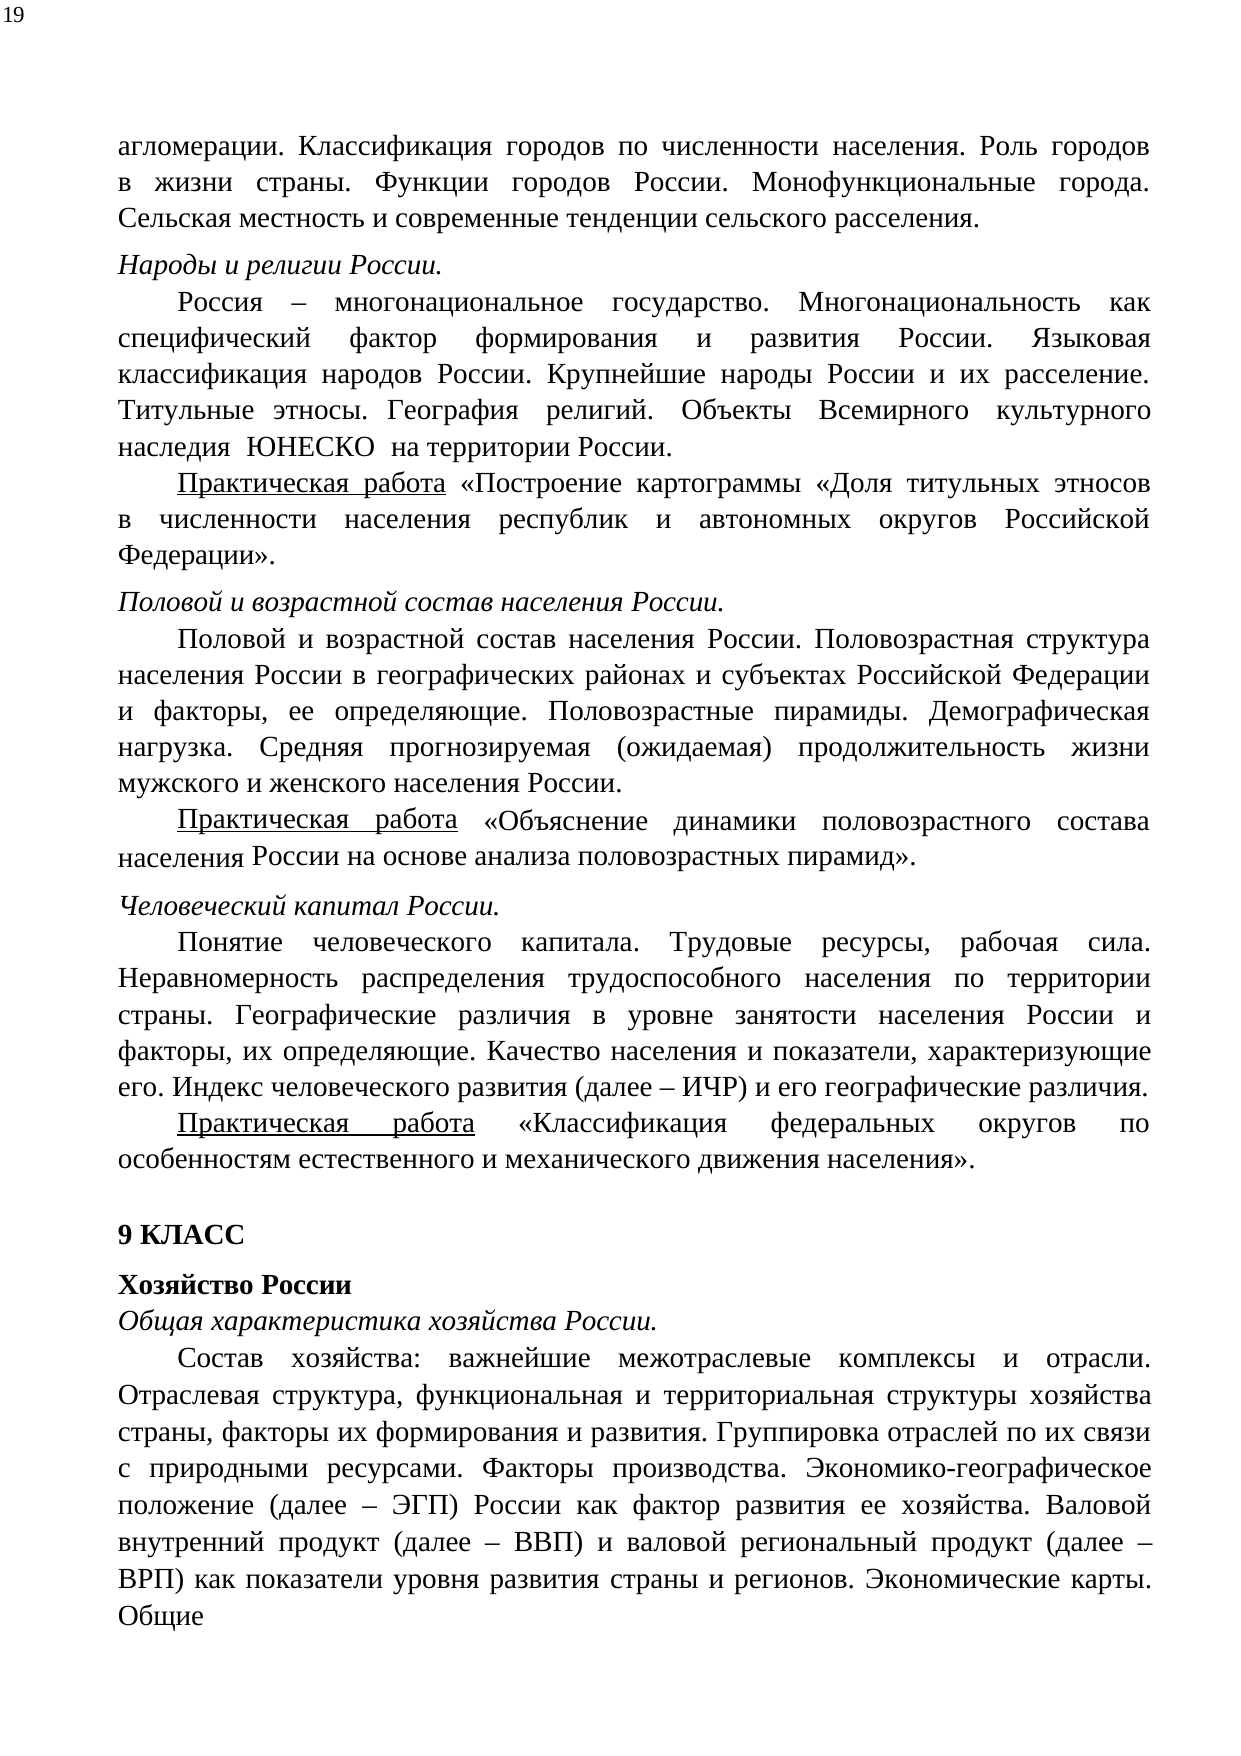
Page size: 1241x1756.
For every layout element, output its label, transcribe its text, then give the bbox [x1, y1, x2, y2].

text Народы и религии России. [118, 247, 1166, 281]
subtitle Хозяйство России [118, 1267, 1166, 1301]
text Человеческий капитал России. [118, 888, 1166, 921]
text агломерации. Классификация городов по численности населения. Роль городов в жизни страны. Функции городов России. Монофункциональные города. Сельская местность и современные тенденции сельского расселения. [118, 128, 1150, 233]
text Общая характеристика хозяйства России. [118, 1303, 1166, 1337]
text Половой и возрастной состав населения России. [118, 584, 1166, 618]
text Россия ‒ многонациональное государство. Многонациональность как специфический фактор формирования и развития России. Языковая классификация народов России. Крупнейшие народы России и их расселение. Титульные этносы. География религий. Объекты Всемирного культурного наследия ЮНЕСКО на территории России. [118, 284, 1151, 462]
text Практическая работа «Объяснение динамики половозрастного состава населения России на основе анализа половозрастных пирамид». [118, 802, 1150, 873]
text Практическая работа «Построение картограммы «Доля титульных этносов в численности населения республик и автономных округов Российской Федерации». [118, 465, 1151, 571]
subtitle КЛАСС [118, 1217, 1166, 1251]
text Понятие человеческого капитала. Трудовые ресурсы, рабочая сила. Неравномерность распределения трудоспособного населения по территории страны. Географические различия в уровне занятости населения России и факторы, их определяющие. Качество населения и показатели, характеризующие его. Индекс человеческого развития (далее – ИЧР) и его географические различия. [118, 924, 1151, 1103]
text Половой и возрастной состав населения России. Половозрастная структура населения России в географических районах и субъектах Российской Федерации и факторы, ее определяющие. Половозрастные пирамиды. Демографическая нагрузка. Средняя прогнозируемая (ожидаемая) продолжительность жизни мужского и женского населения России. [118, 621, 1151, 799]
text Состав хозяйства: важнейшие межотраслевые комплексы и отрасли. Отраслевая структура, функциональная и территориальная структуры хозяйства страны, факторы их формирования и развития. Группировка отраслей по их связи с природными ресурсами. Факторы производства. Экономико-географическое положение (далее – ЭГП) России как фактор развития ее хозяйства. Валовой внутренний продукт (далее – ВВП) и валовой региональный продукт (далее – ВРП) как показатели уровня развития страны и регионов. Экономические карты. Общие [118, 1340, 1152, 1632]
text Практическая работа «Классификация федеральных округов по особенностям естественного и механического движения населения». [118, 1105, 1150, 1174]
